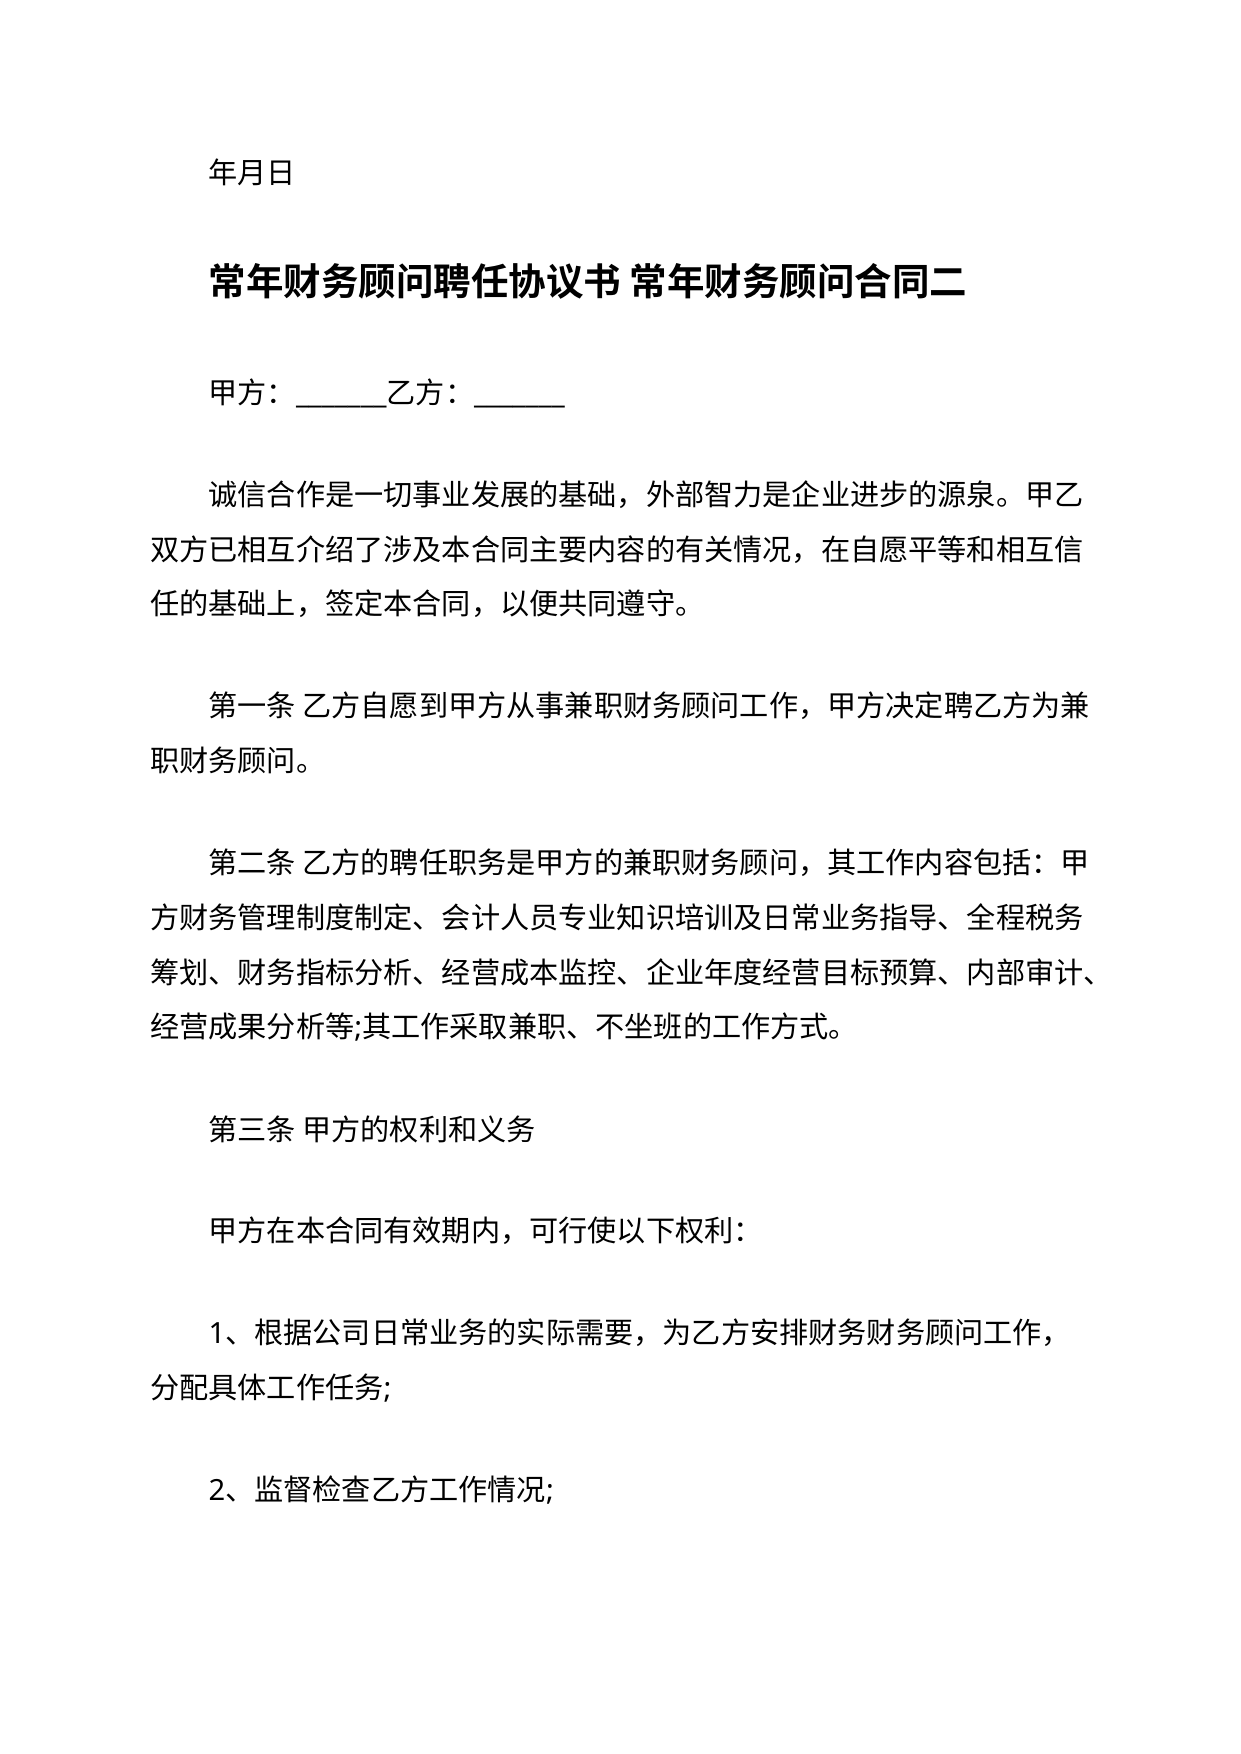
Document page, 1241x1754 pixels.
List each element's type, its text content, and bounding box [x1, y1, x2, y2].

text 年月日 [150, 150, 1090, 192]
text 第一条 乙方自愿到甲方从事兼职财务顾问工作，甲方决定聘乙方为兼职财务顾问。 [150, 683, 1090, 780]
text 甲方：_______乙方：_______ [150, 369, 1090, 412]
text 第二条 乙方的聘任职务是甲方的兼职财务顾问，其工作内容包括：甲方财务管理制度制定、会计人员专业知识培训及日常业务指导、全程税务筹划、财务指标分析、经营成本监控、企业年度经营目标预算、内部审计、经营成果分析等;其工作采取兼职、不坐班的工作方式。 [150, 839, 1090, 1046]
text 诚信合作是一切事业发展的基础，外部智力是企业进步的源泉。甲乙双方已相互介绍了涉及本合同主要内容的有关情况，在自愿平等和相互信任的基础上，签定本合同，以便共同遵守。 [150, 471, 1090, 623]
text 第三条 甲方的权利和义务 [150, 1106, 1090, 1148]
text 1、根据公司日常业务的实际需要，为乙方安排财务财务顾问工作，分配具体工作任务; [150, 1309, 1090, 1407]
text 常年财务顾问聘任协议书 常年财务顾问合同二 [150, 252, 1090, 306]
text 2、监督检查乙方工作情况; [150, 1467, 1090, 1509]
text 甲方在本合同有效期内，可行使以下权利： [150, 1208, 1090, 1250]
